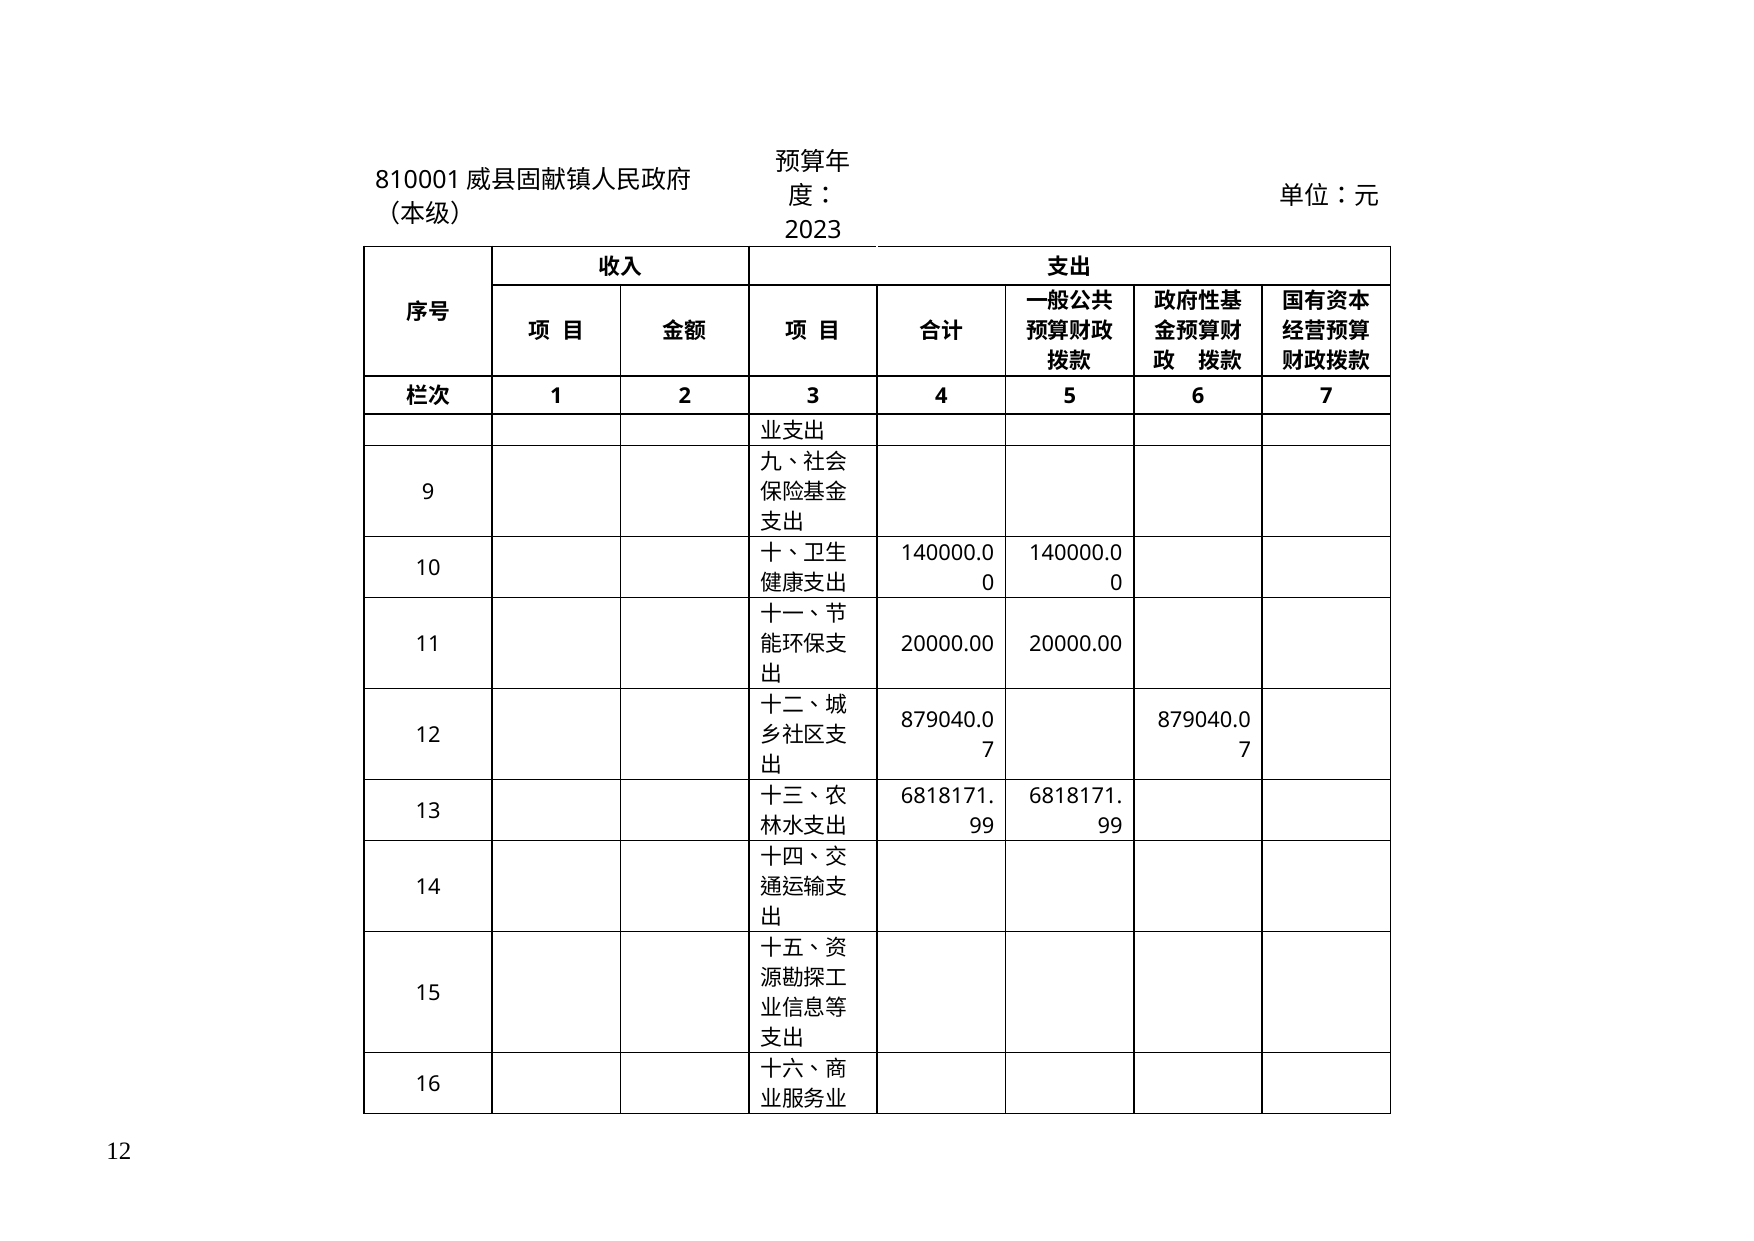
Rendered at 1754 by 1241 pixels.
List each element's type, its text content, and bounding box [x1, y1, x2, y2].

table_cell [1263, 446, 1390, 536]
table_cell 十一、节能环保支出 [750, 598, 876, 688]
table_cell [621, 537, 748, 597]
table_cell 15 [365, 932, 491, 1051]
table_cell 十二、城乡社区支出 [750, 689, 876, 779]
table_cell 金额 [621, 286, 748, 375]
table_cell [1135, 537, 1261, 597]
table_cell [621, 598, 748, 688]
table_cell 20000.00 [878, 598, 1005, 688]
table_cell 1 [493, 377, 620, 413]
table_cell 一般公共预算财政拨款 [1006, 286, 1133, 375]
table_cell [1263, 1053, 1390, 1113]
table_cell [621, 446, 748, 536]
table_cell 14 [365, 841, 491, 931]
table_cell [621, 932, 748, 1051]
table_cell [1135, 780, 1261, 840]
table_cell [1263, 415, 1390, 445]
table_cell [1006, 689, 1133, 779]
table_cell [1006, 841, 1133, 931]
table_header 810001威县固献镇人民政府（本级） [365, 143, 748, 246]
table_cell [621, 841, 748, 931]
table_cell 140000.00 [1006, 537, 1133, 597]
table_cell 3 [750, 377, 876, 413]
table_cell [1263, 689, 1390, 779]
table_cell 7 [1263, 377, 1390, 413]
table_cell [1135, 598, 1261, 688]
table_cell 国有资本经营预算财政拨款 [1263, 286, 1390, 375]
table_cell 栏次 [365, 377, 491, 413]
table_cell [621, 1053, 748, 1113]
table_cell 879040.07 [878, 689, 1005, 779]
table_cell 6818171.99 [1006, 780, 1133, 840]
table_cell 6 [1135, 377, 1261, 413]
table_cell 12 [365, 689, 491, 779]
table_cell 支出 [750, 247, 1390, 284]
table_cell [493, 598, 620, 688]
table_cell 合计 [878, 286, 1005, 375]
table_cell [1006, 415, 1133, 445]
table_cell 11 [365, 598, 491, 688]
table_cell 9 [365, 446, 491, 536]
table_cell 九、社会保险基金支出 [750, 446, 876, 536]
table_cell 十五、资源勘探工业信息等支出 [750, 932, 876, 1051]
table_header 预算年度：2023 [750, 143, 876, 246]
table_header 单位：元 [878, 143, 1390, 246]
table_cell 16 [365, 1053, 491, 1113]
table_cell 8 [365, 415, 491, 445]
table_cell 项 目 [750, 286, 876, 375]
table_cell [1006, 1053, 1133, 1113]
table_cell 879040.07 [1135, 689, 1261, 779]
table_cell [1006, 932, 1133, 1051]
table_cell [878, 932, 1005, 1051]
table_cell [1263, 537, 1390, 597]
table_cell [621, 415, 748, 445]
table_cell [1263, 841, 1390, 931]
table_cell [621, 780, 748, 840]
table_cell 20000.00 [1006, 598, 1133, 688]
table_cell [493, 446, 620, 536]
table_cell [493, 932, 620, 1051]
table_cell [493, 1053, 620, 1113]
table_cell [878, 841, 1005, 931]
table_cell 10 [365, 537, 491, 597]
table_cell 十、卫生健康支出 [750, 537, 876, 597]
table_cell [493, 415, 620, 445]
table_cell 4 [878, 377, 1005, 413]
table_cell 140000.00 [878, 537, 1005, 597]
table_cell [1263, 932, 1390, 1051]
table_cell 十三、农林水支出 [750, 780, 876, 840]
table_cell 6818171.99 [878, 780, 1005, 840]
table_cell 13 [365, 780, 491, 840]
table_cell [493, 537, 620, 597]
table_cell [878, 1053, 1005, 1113]
table_cell [878, 415, 1005, 445]
table_cell 2 [621, 377, 748, 413]
table_cell [1006, 446, 1133, 536]
table_cell [1135, 446, 1261, 536]
table_cell [1135, 1053, 1261, 1113]
table_cell [878, 446, 1005, 536]
table_cell 项 目 [493, 286, 620, 375]
table_cell [1135, 932, 1261, 1051]
table_cell [493, 780, 620, 840]
table_cell 5 [1006, 377, 1133, 413]
table_cell 十六、商业服务业等支出 [750, 1053, 876, 1113]
table_cell 八、社会保障和就业支出 [750, 415, 876, 445]
table_cell [493, 841, 620, 931]
table_cell 序号 [365, 247, 491, 375]
table_cell 收入 [493, 247, 748, 284]
table_cell [1135, 415, 1261, 445]
table_cell [1263, 598, 1390, 688]
table_cell 政府性基金预算财政 拨款 [1135, 286, 1261, 375]
table_cell [1263, 780, 1390, 840]
table_cell 十四、交通运输支出 [750, 841, 876, 931]
table_cell [1135, 841, 1261, 931]
table_cell [493, 689, 620, 779]
table_cell [621, 689, 748, 779]
